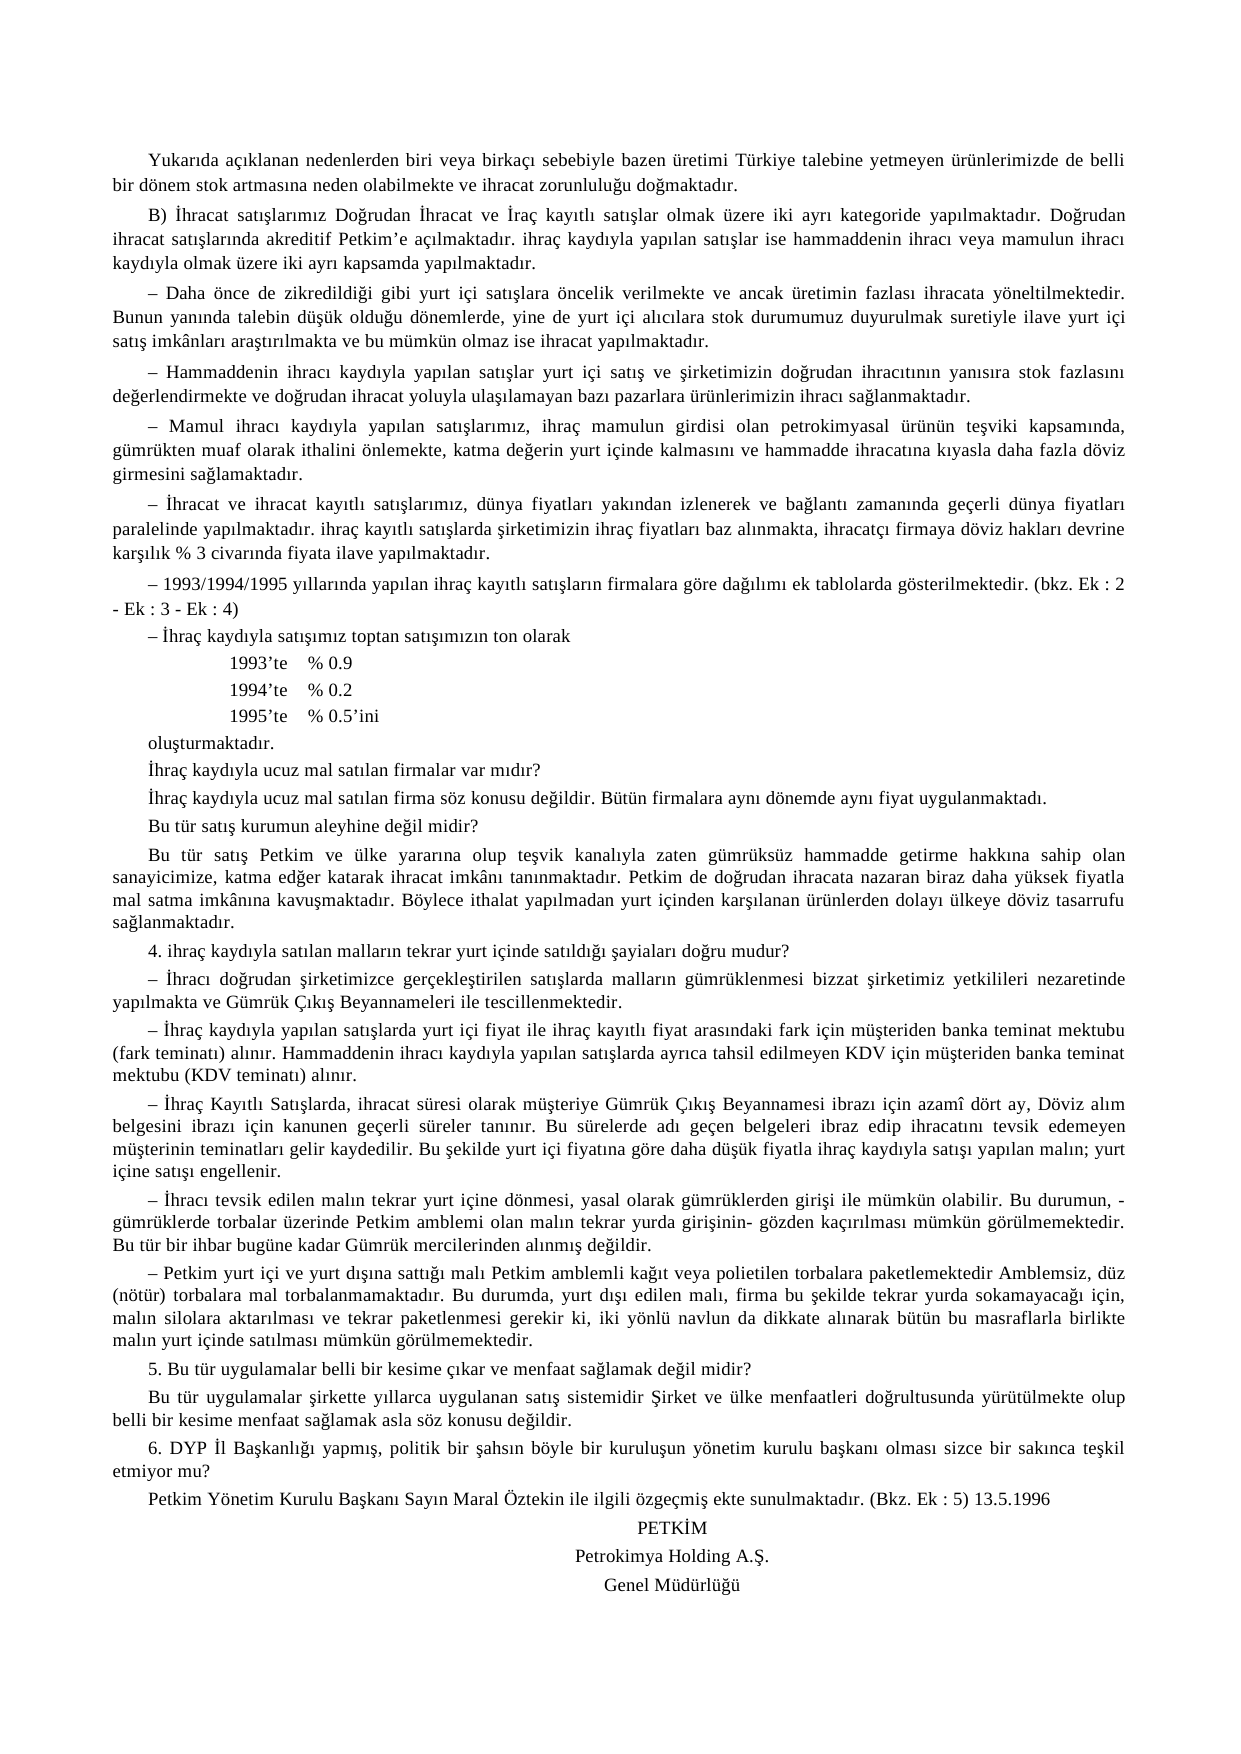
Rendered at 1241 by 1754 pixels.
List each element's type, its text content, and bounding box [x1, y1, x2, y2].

text – İhraç Kayıtlı Satışlarda, ihracat süresi olarak müşteriye Gümrük Çıkış Beyannamesi ibrazı için azamî dört ay, Döviz alım belgesini ibrazı için kanunen geçerli süreler tanınır. Bu sürelerde adı geçen belgeleri ibraz edip ihracatını tevsik edemeyen müşterinin teminatları gelir kaydedilir. Bu şekilde yurt içi fiyatına göre daha düşük fiyatla ihraç kaydıyla satışı yapılan malın; yurt içine satışı engellenir. [112, 1092, 1128, 1182]
text – Hammaddenin ihracı kaydıyla yapılan satışlar yurt içi satış ve şirketimizin doğrudan ihracıtının yanısıra stok fazlasını değerlendirmekte ve doğrudan ihracat yoluyla ulaşılamayan bazı pazarlara ürünlerimizin ihracı sağlanmaktadır. [112, 359, 1128, 407]
text oluşturmaktadır. [112, 733, 1128, 754]
text PETKİM [112, 1516, 1128, 1539]
text Genel Müdürlüğü [112, 1573, 1128, 1596]
text Petkim Yönetim Kurulu Başkanı Sayın Maral Öztekin ile ilgili özgeçmiş ekte sunulmaktadır. (Bkz. Ek : 5) 13.5.1996 [112, 1488, 1128, 1510]
text 6. DYP İl Başkanlığı yapmış, politik bir şahsın böyle bir kuruluşun yönetim kurulu başkanı olması sizce bir sakınca teşkil etmiyor mu? [112, 1437, 1128, 1482]
text – İhraç kaydıyla yapılan satışlarda yurt içi fiyat ile ihraç kayıtlı fiyat arasındaki fark için müşteriden banka teminat mektubu (fark teminatı) alınır. Hammaddenin ihracı kaydıyla yapılan satışlarda ayrıca tahsil edilmeyen KDV için müşteriden banka teminat mektubu (KDV teminatı) alınır. [112, 1019, 1128, 1086]
text 4. ihraç kaydıyla satılan malların tekrar yurt içinde satıldığı şayiaları doğru mudur? [112, 939, 1128, 962]
text – Daha önce de zikredildiği gibi yurt içi satışlara öncelik verilmekte ve ancak üretimin fazlası ihracata yöneltilmektedir. Bunun yanında talebin düşük olduğu dönemlerde, yine de yurt içi alıcılara stok durumumuz duyurulmak suretiyle ilave yurt içi satış imkânları araştırılmakta ve bu mümkün olmaz ise ihracat yapılmaktadır. [112, 280, 1128, 353]
text 1993’te % 0.9 [112, 653, 1128, 673]
text 1995’te % 0.5’ini [112, 706, 1128, 727]
text – İhraç kaydıyla satışımız toptan satışımızın ton olarak [112, 626, 1128, 647]
text Bu tür satış kurumun aleyhine değil midir? [112, 815, 1128, 837]
text Bu tür satış Petkim ve ülke yararına olup teşvik kanalıyla zaten gümrüksüz hammadde getirme hakkına sahip olan sanayicimize, katma edğer katarak ihracat imkânı tanınmaktadır. Petkim de doğrudan ihracata nazaran biraz daha yüksek fiyatla mal satma imkânına kavuşmaktadır. Böylece ithalat yapılmadan yurt içinden karşılanan ürünlerden dolayı ülkeye döviz tasarrufu sağlanmaktadır. [112, 843, 1128, 933]
text 1994’te % 0.2 [112, 679, 1128, 700]
text – Mamul ihracı kaydıyla yapılan satışlarımız, ihraç mamulun girdisi olan petrokimyasal ürünün teşviki kapsamında, gümrükten muaf olarak ithalini önlemekte, katma değerin yurt içinde kalmasını ve hammadde ihracatına kıyasla daha fazla döviz girmesini sağlamaktadır. [112, 413, 1128, 486]
text – İhracı tevsik edilen malın tekrar yurt içine dönmesi, yasal olarak gümrüklerden girişi ile mümkün olabilir. Bu durumun, -gümrüklerde torbalar üzerinde Petkim amblemi olan malın tekrar yurda girişinin- gözden kaçırılması mümkün görülmemektedir. Bu tür bir ihbar bugüne kadar Gümrük mercilerinden alınmış değildir. [112, 1188, 1128, 1256]
text İhraç kaydıyla ucuz mal satılan firma söz konusu değildir. Bütün firmalara aynı dönemde aynı fiyat uygulanmaktadı. [112, 786, 1128, 809]
text – 1993/1994/1995 yıllarında yapılan ihraç kayıtlı satışların firmalara göre dağılımı ek tablolarda gösterilmektedir. (bkz. Ek : 2 - Ek : 3 - Ek : 4) [112, 570, 1128, 620]
text 5. Bu tür uygulamalar belli bir kesime çıkar ve menfaat sağlamak değil midir? [112, 1357, 1128, 1380]
text Petrokimya Holding A.Ş. [112, 1544, 1128, 1567]
text – Petkim yurt içi ve yurt dışına sattığı malı Petkim amblemli kağıt veya polietilen torbalara paketlemektedir Amblemsiz, düz (nötür) torbalara mal torbalanmamaktadır. Bu durumda, yurt dışı edilen malı, firma bu şekilde tekrar yurda sokamayacağı için, malın silolara aktarılması ve tekrar paketlenmesi gerekir ki, iki yönlü navlun da dikkate alınarak bütün bu masraflarla birlikte malın yurt içinde satılması mümkün görülmemektedir. [112, 1261, 1128, 1351]
text Bu tür uygulamalar şirkette yıllarca uygulanan satış sistemidir Şirket ve ülke menfaatleri doğrultusunda yürütülmekte olup belli bir kesime menfaat sağlamak asla söz konusu değildir. [112, 1386, 1128, 1431]
text Yukarıda açıklanan nedenlerden biri veya birkaçı sebebiyle bazen üretimi Türkiye talebine yetmeyen ürünlerimizde de belli bir dönem stok artmasına neden olabilmekte ve ihracat zorunluluğu doğmaktadır. [112, 148, 1128, 196]
text B) İhracat satışlarımız Doğrudan İhracat ve İraç kayıtlı satışlar olmak üzere iki ayrı kategoride yapılmaktadır. Doğrudan ihracat satışlarında akreditif Petkim’e açılmaktadır. ihraç kaydıyla yapılan satışlar ise hammaddenin ihracı veya mamulun ihracı kaydıyla olmak üzere iki ayrı kapsamda yapılmaktadır. [112, 202, 1128, 274]
text İhraç kaydıyla ucuz mal satılan firmalar var mıdır? [112, 760, 1128, 781]
text – İhracat ve ihracat kayıtlı satışlarımız, dünya fiyatları yakından izlenerek ve bağlantı zamanında geçerli dünya fiyatları paralelinde yapılmaktadır. ihraç kayıtlı satışlarda şirketimizin ihraç fiyatları baz alınmakta, ihracatçı firmaya döviz hakları devrine karşılık % 3 civarında fiyata ilave yapılmaktadır. [112, 491, 1128, 564]
text – İhracı doğrudan şirketimizce gerçekleştirilen satışlarda malların gümrüklenmesi bizzat şirketimiz yetkilileri nezaretinde yapılmakta ve Gümrük Çıkış Beyannameleri ile tescillenmektedir. [112, 968, 1128, 1013]
